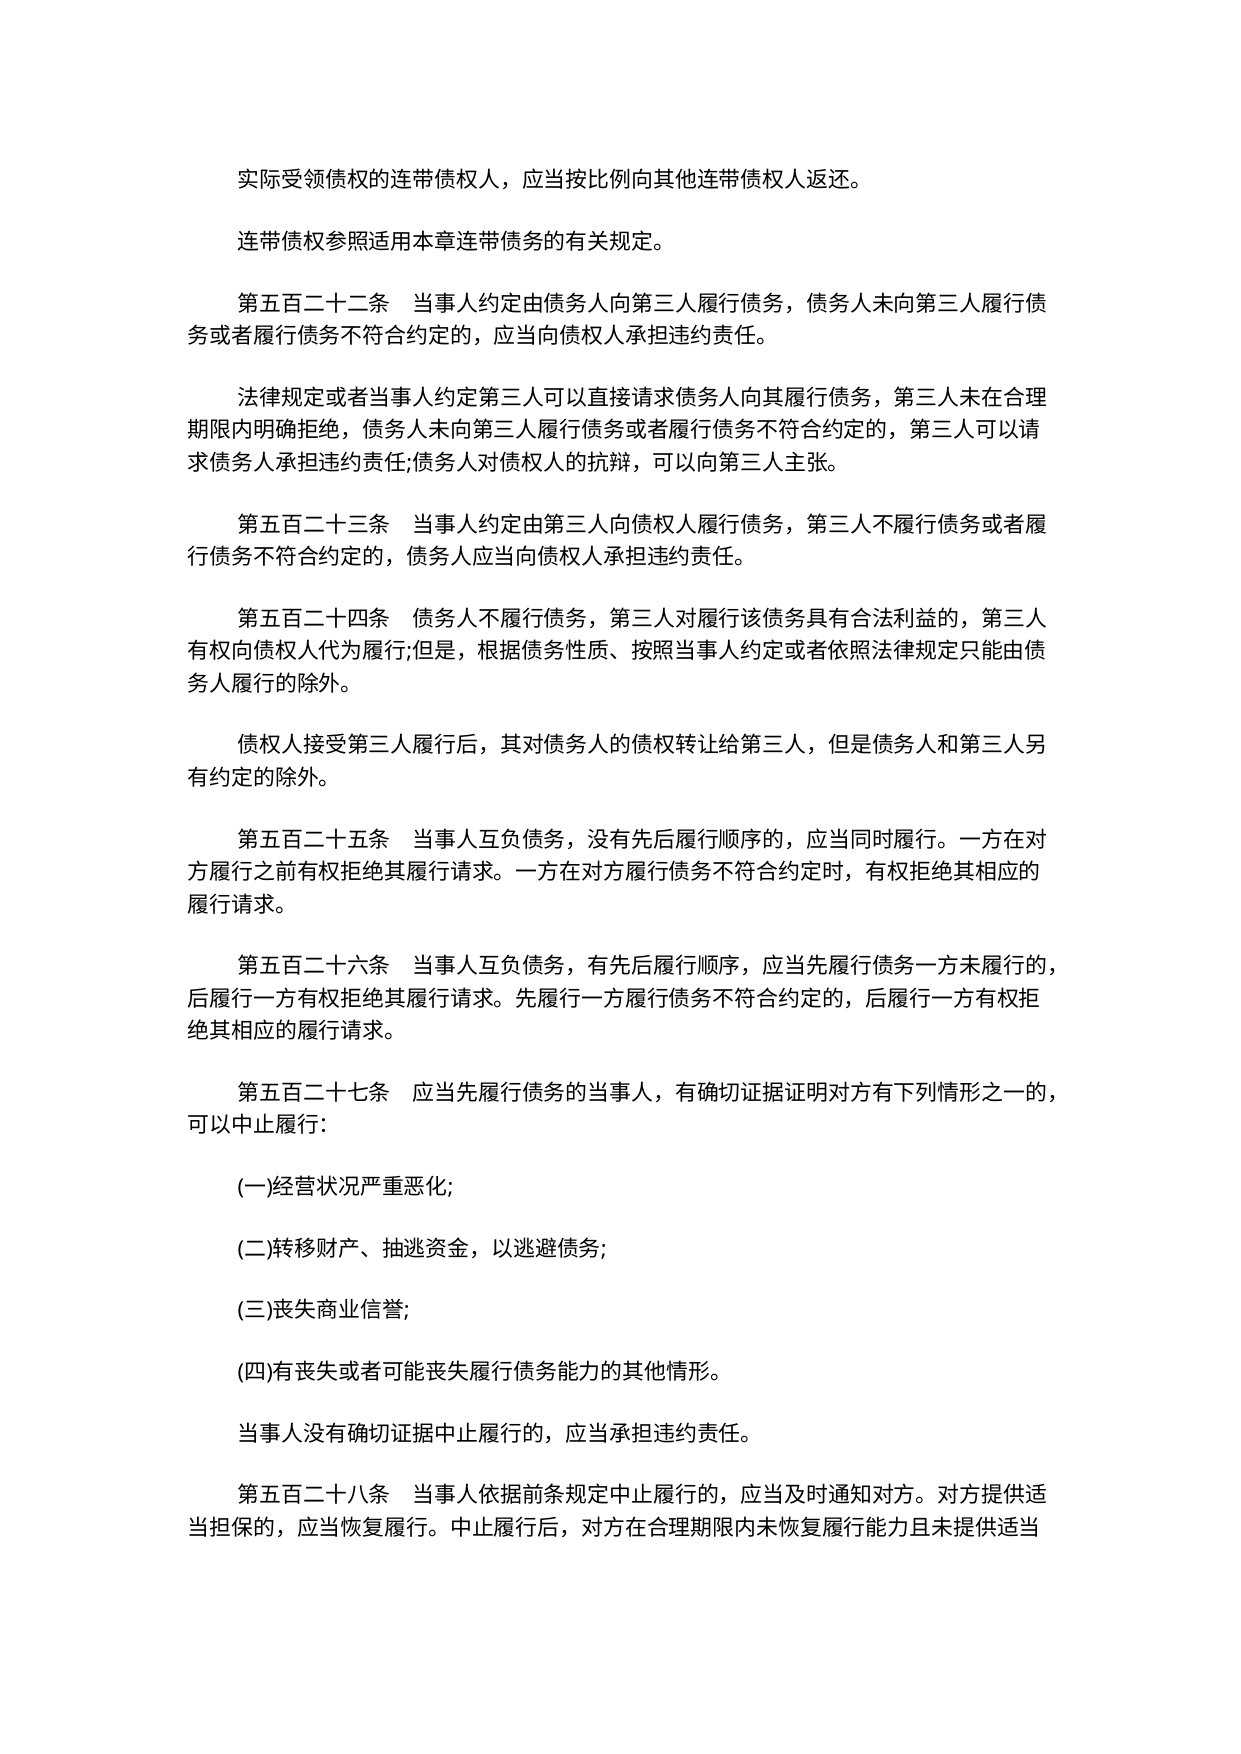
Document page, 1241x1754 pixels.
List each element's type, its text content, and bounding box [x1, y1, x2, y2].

text 第五百二十五条 当事人互负债务，没有先后履行顺序的，应当同时履行。一方在对方履行之前有权拒绝其履行请求。一方在对方履行债务不符合约定时，有权拒绝其相应的履行请求。 [187, 821, 1053, 919]
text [187, 1477, 1053, 1542]
text 第五百二十六条 当事人互负债务，有先后履行顺序，应当先履行债务一方未履行的，后履行一方有权拒绝其履行请求。先履行一方履行债务不符合约定的，后履行一方有权拒绝其相应的履行请求。 [187, 948, 1053, 1045]
text 法律规定或者当事人约定第三人可以直接请求债务人向其履行债务，第三人未在合理期限内明确拒绝，债务人未向第三人履行债务或者履行债务不符合约定的，第三人可以请求债务人承担违约责任;债务人对债权人的抗辩，可以向第三人主张。 [187, 379, 1053, 477]
text 连带债权参照适用本章连带债务的有关规定。 [187, 224, 1053, 256]
text 第五百二十四条 债务人不履行债务，第三人对履行该债务具有合法利益的，第三人有权向债权人代为履行;但是，根据债务性质、按照当事人约定或者依照法律规定只能由债务人履行的除外。 [187, 600, 1053, 698]
text 第五百二十三条 当事人约定由第三人向债权人履行债务，第三人不履行债务或者履行债务不符合约定的，债务人应当向债权人承担违约责任。 [187, 506, 1053, 571]
text 第五百二十二条 当事人约定由债务人向第三人履行债务，债务人未向第三人履行债务或者履行债务不符合约定的，应当向债权人承担违约责任。 [187, 285, 1053, 350]
text (三)丧失商业信誉; [187, 1292, 1053, 1324]
text 当事人没有确切证据中止履行的，应当承担违约责任。 [187, 1415, 1053, 1448]
text (二)转移财产、抽逃资金，以逃避债务; [187, 1230, 1053, 1263]
text 实际受领债权的连带债权人，应当按比例向其他连带债权人返还。 [187, 162, 1053, 194]
text (一)经营状况严重恶化; [187, 1169, 1053, 1201]
text (四)有丧失或者可能丧失履行债务能力的其他情形。 [187, 1354, 1053, 1386]
text 第五百二十七条 应当先履行债务的当事人，有确切证据证明对方有下列情形之一的，可以中止履行： [187, 1074, 1053, 1139]
text 债权人接受第三人履行后，其对债务人的债权转让给第三人，但是债务人和第三人另有约定的除外。 [187, 727, 1053, 792]
